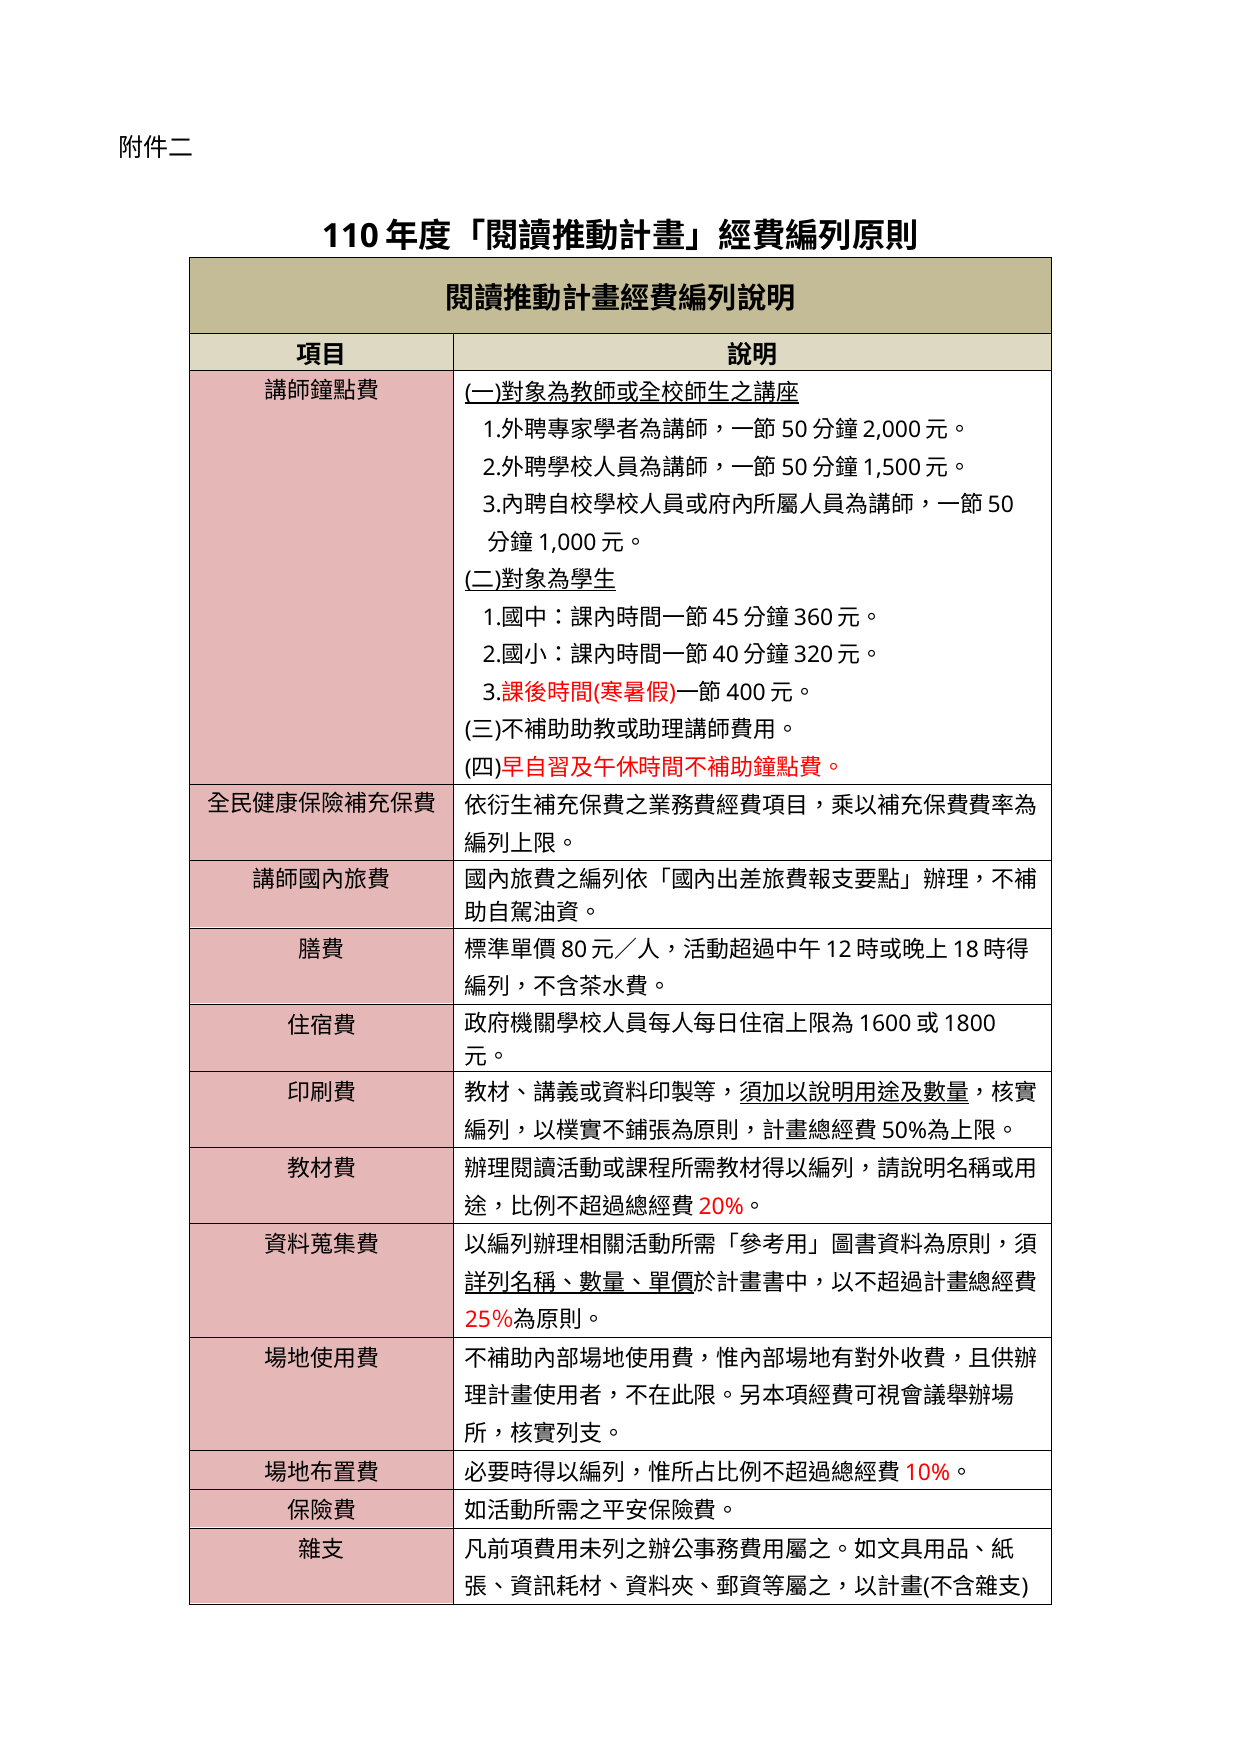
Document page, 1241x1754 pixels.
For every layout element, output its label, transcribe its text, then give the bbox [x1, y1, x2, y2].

table_cell 膳費 [190, 929, 453, 1003]
table_cell 政府機關學校人員每人每日住宿上限為1600或1800元。 [454, 1005, 1051, 1071]
table_cell 國內旅費之編列依「國內出差旅費報支要點」辦理，不補助自駕油資。 [454, 861, 1051, 927]
table_cell 不補助內部場地使用費，惟內部場地有對外收費，且供辦理計畫使用者，不在此限。另本項經費可視會議舉辦場所，核實列支。 [454, 1338, 1051, 1450]
table_cell 住宿費 [190, 1005, 453, 1071]
text 附件二 [118, 127, 1122, 163]
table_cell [454, 1529, 1051, 1603]
table_cell 說明 [454, 334, 1051, 370]
text 110年度「閱讀推動計畫」經費編列原則 [118, 209, 1122, 257]
table_cell 依衍生補充保費之業務費經費項目，乘以補充保費費率為 編列上限。 [454, 785, 1051, 860]
table_cell 場地布置費 [190, 1451, 453, 1489]
table_cell 講師國內旅費 [190, 861, 453, 927]
table_cell (一)對象為教師或全校師生之講座 1.外聘專家學者為講師，一節50分鐘2,000元。 2.外聘學校人員為講師，一節50分鐘1,500元。 3.內聘自校學校人員或府內所屬人員為講師，一節50分鐘1,000元。 (二)對象為學生 1.國中：課內時間一節45分鐘360元。 2.國小：課內時間一節40分鐘320元。 3.課後時間(寒暑假)一節400元。 (三)不補助助教或助理講師費用。 (四)早自習及午休時間不補助鐘點費。 [454, 371, 1051, 784]
table_cell 必要時得以編列，惟所占比例不超過總經費10%。 [454, 1451, 1051, 1489]
table_cell 教材、講義或資料印製等，須加以說明用途及數量，核實 編列，以樸實不鋪張為原則，計畫總經費50%為上限。 [454, 1072, 1051, 1147]
table_cell 以編列辦理相關活動所需「參考用」圖書資料為原則，須 詳列名稱、數量、單價於計畫書中，以不超過計畫總經費25％為原則。 [454, 1224, 1051, 1337]
table_cell 標準單價80元／人，活動超過中午12時或晚上18時得編列，不含茶水費。 [454, 929, 1051, 1003]
table_cell 教材費 [190, 1148, 453, 1223]
table_cell 資料蒐集費 [190, 1224, 453, 1337]
table_header 閱讀推動計畫經費編列說明 [190, 258, 1051, 333]
table_cell 辦理閱讀活動或課程所需教材得以編列，請說明名稱或用 途，比例不超過總經費20%。 [454, 1148, 1051, 1223]
table_cell 講師鐘點費 [190, 371, 453, 784]
table_cell 雜支 [190, 1529, 453, 1603]
table_cell 場地使用費 [190, 1338, 453, 1450]
table_cell 印刷費 [190, 1072, 453, 1147]
table_cell 保險費 [190, 1490, 453, 1527]
table_cell 項目 [190, 334, 453, 370]
table_cell 全民健康保險補充保費 [190, 785, 453, 860]
table_cell 如活動所需之平安保險費。 [454, 1490, 1051, 1527]
